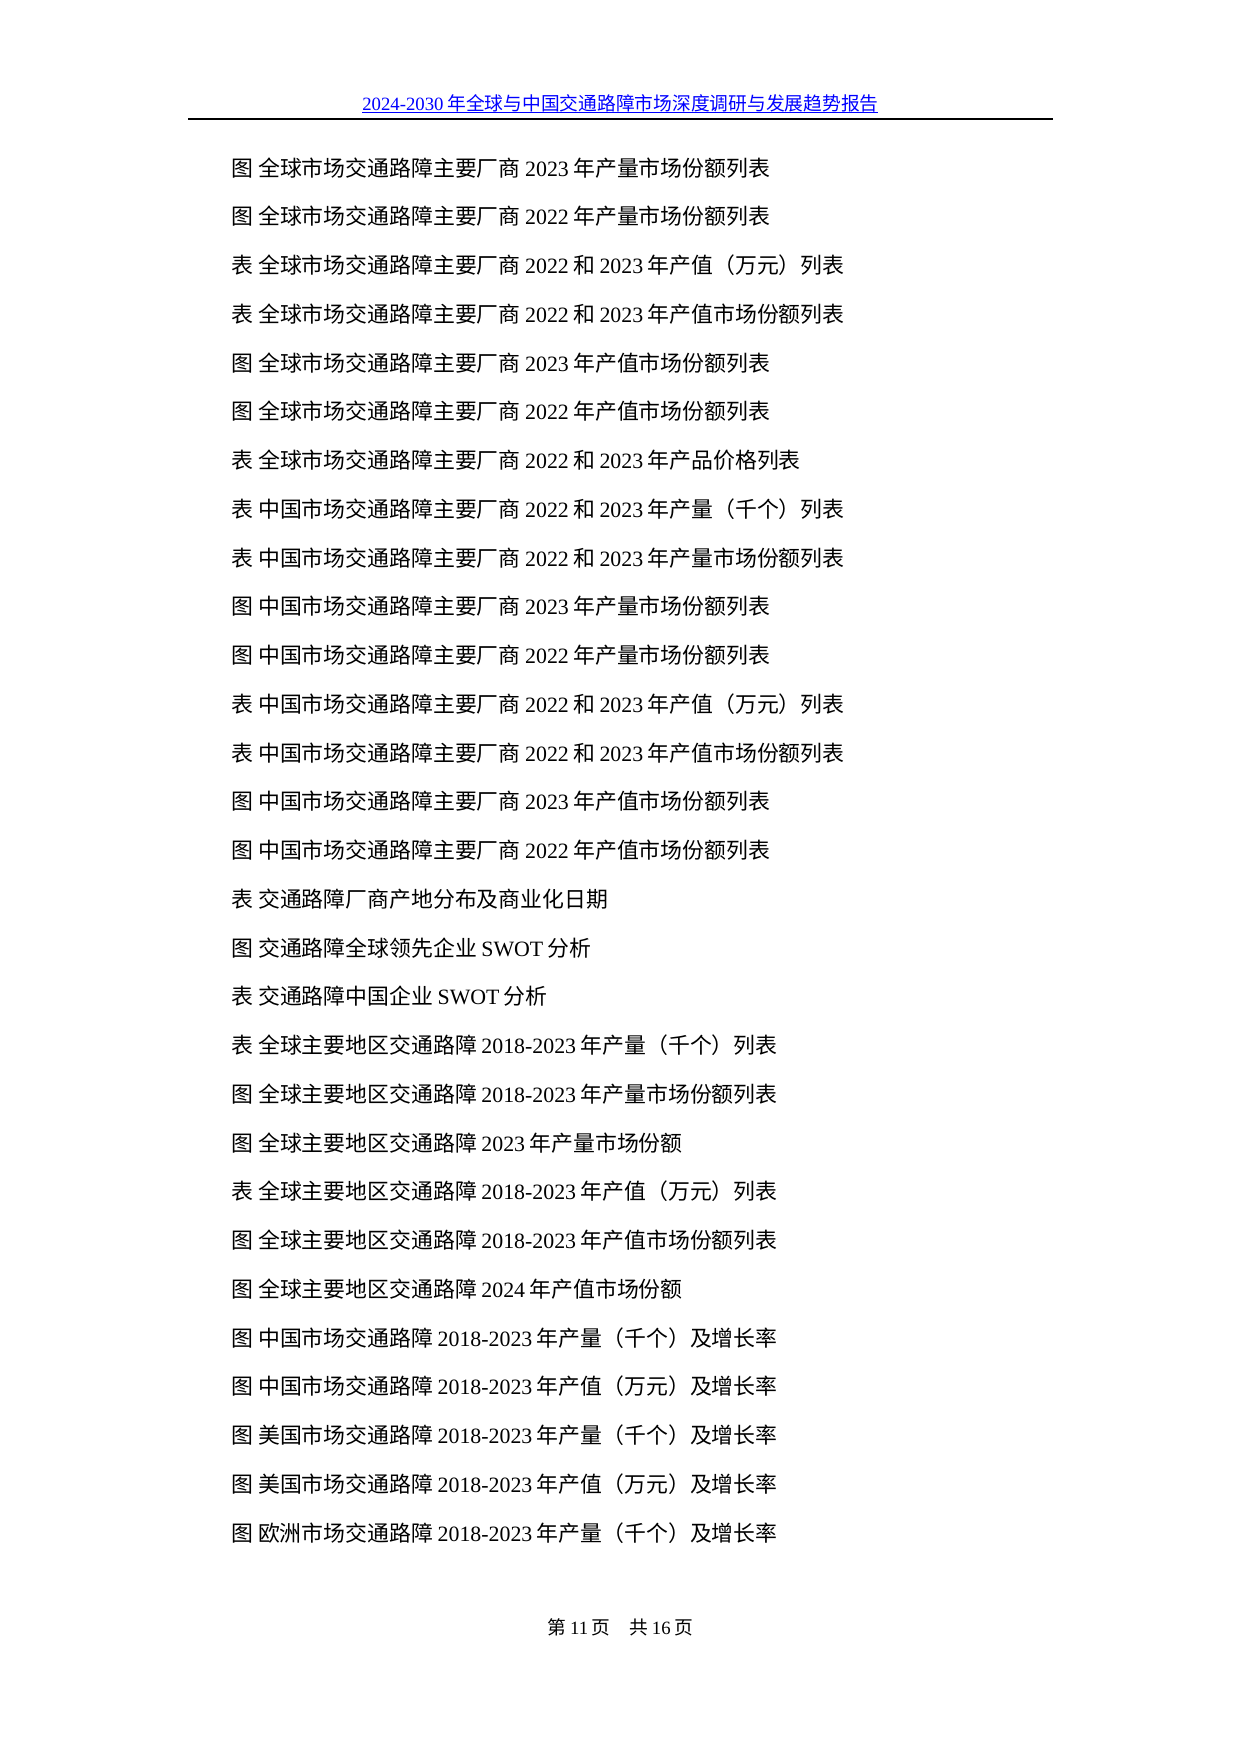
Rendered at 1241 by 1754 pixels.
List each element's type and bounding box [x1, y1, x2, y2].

text [187, 150, 1053, 1548]
